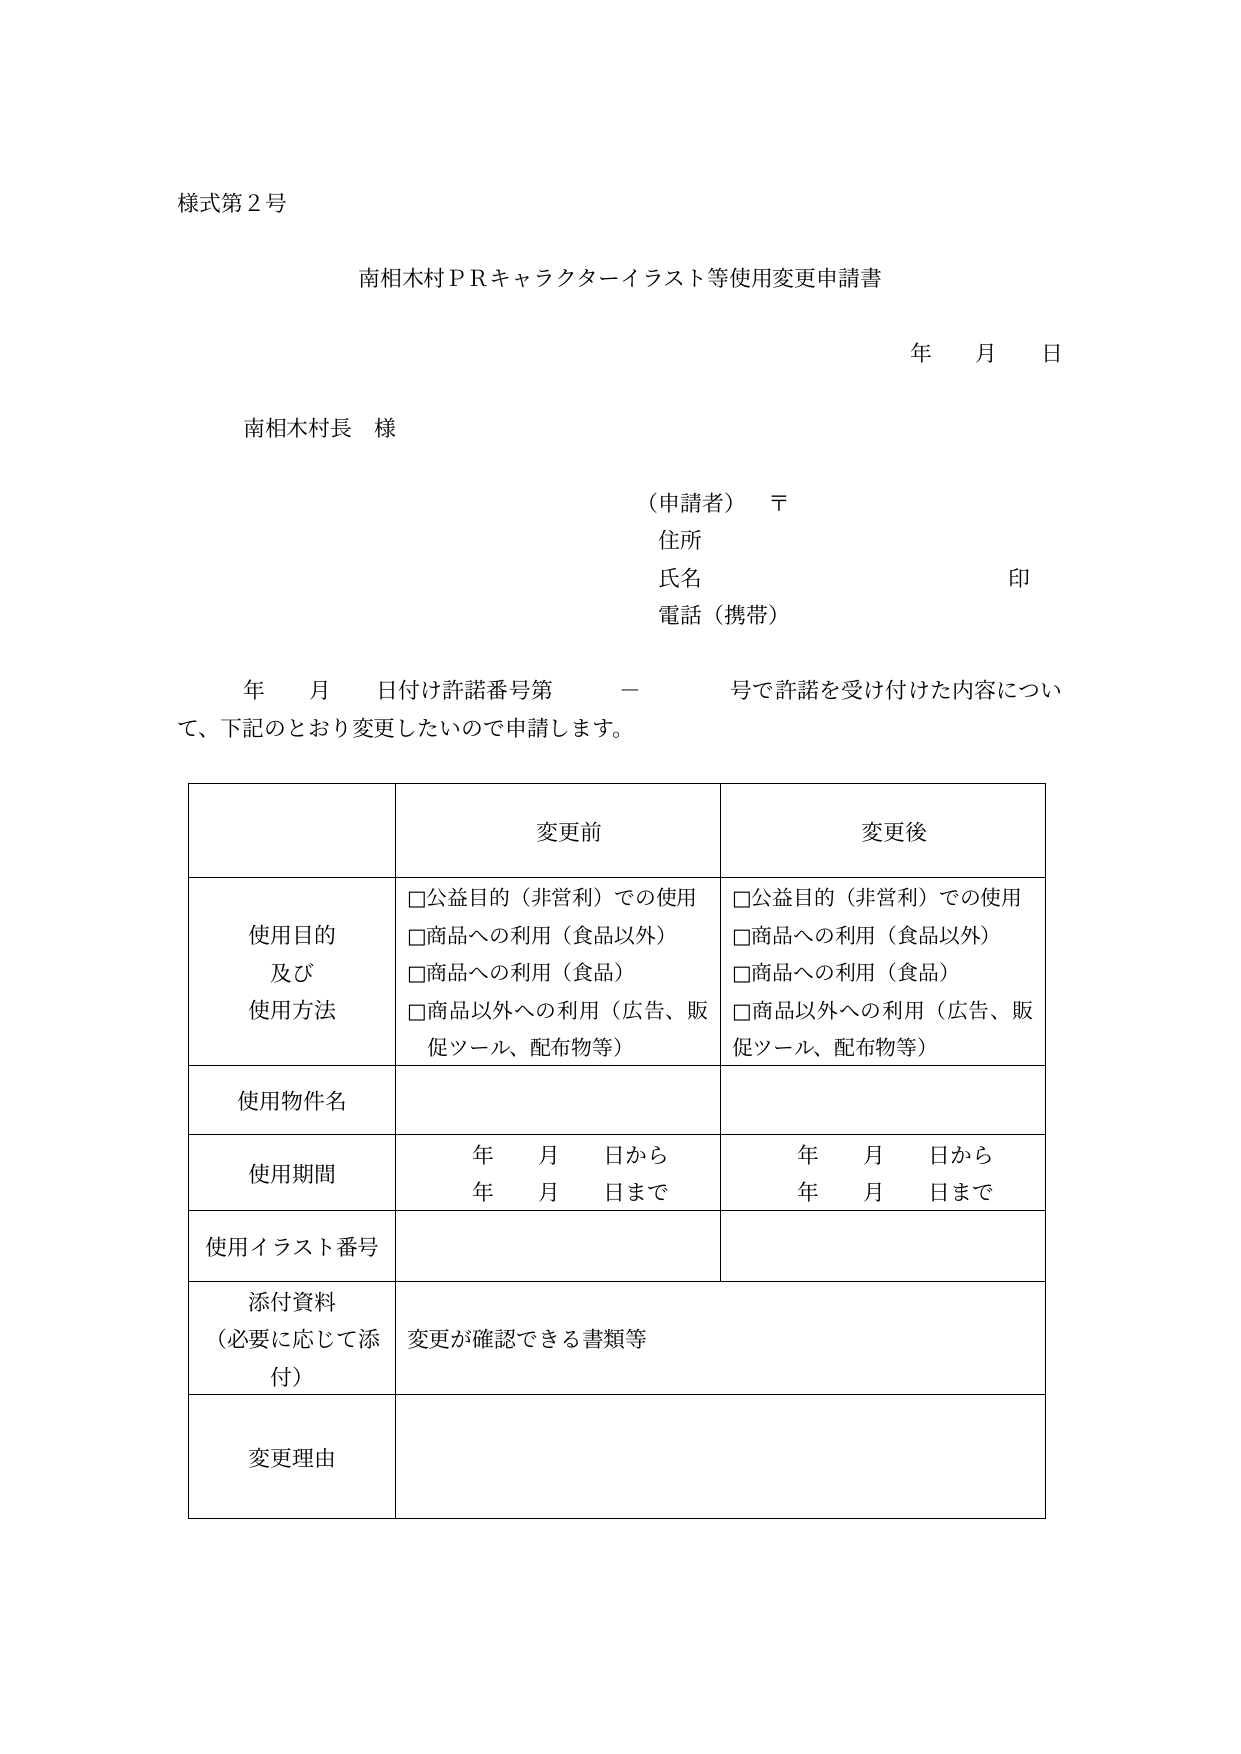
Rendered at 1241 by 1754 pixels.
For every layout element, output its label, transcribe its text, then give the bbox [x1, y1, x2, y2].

table_cell [721, 1066, 1045, 1134]
text 住所 [177, 521, 1063, 558]
text 南相木村ＰＲキャラクターイラスト等使用変更申請書 [177, 258, 1063, 296]
text 電話（携帯） [177, 596, 1063, 633]
table_header [189, 784, 395, 877]
table_cell 使用イラスト番号 [189, 1211, 395, 1281]
table_header 変更前 [396, 784, 720, 877]
text 年 月 日付け許諾番号第 － 号で許諾を受け付けた内容について、下記のとおり変更したいので申請します。 [177, 671, 1063, 746]
table_cell [396, 1395, 1045, 1518]
text 年 月 日 [177, 333, 1063, 371]
table_cell 変更理由 [189, 1395, 395, 1518]
table_cell □公益目的（非営利）での使用 □商品への利用（食品以外） □商品への利用（食品） □商品以外への利用（広告、販促ツール、配布物等） [396, 878, 720, 1065]
table_cell 使用期間 [189, 1135, 395, 1210]
table_cell 変更が確認できる書類等 [396, 1282, 1045, 1394]
text 様式第２号 [177, 183, 1063, 221]
text 氏名 印 [177, 558, 1063, 596]
table_cell 使用物件名 [189, 1066, 395, 1134]
table_cell 添付資料 （必要に応じて添付） [189, 1282, 395, 1394]
table_cell □公益目的（非営利）での使用 □商品への利用（食品以外） □商品への利用（食品） □商品以外への利用（広告、販促ツール、配布物等） [721, 878, 1045, 1065]
table_cell [721, 1211, 1045, 1281]
table_cell [396, 1066, 720, 1134]
table_cell 使用目的 及び 使用方法 [189, 878, 395, 1065]
text 南相木村長 様 [177, 408, 976, 446]
table_cell 年 月 日から 年 月 日まで [721, 1135, 1045, 1210]
text （申請者） 〒 [177, 483, 976, 521]
table_cell [396, 1211, 720, 1281]
table_header 変更後 [721, 784, 1045, 877]
table_cell 年 月 日から 年 月 日まで [396, 1135, 720, 1210]
